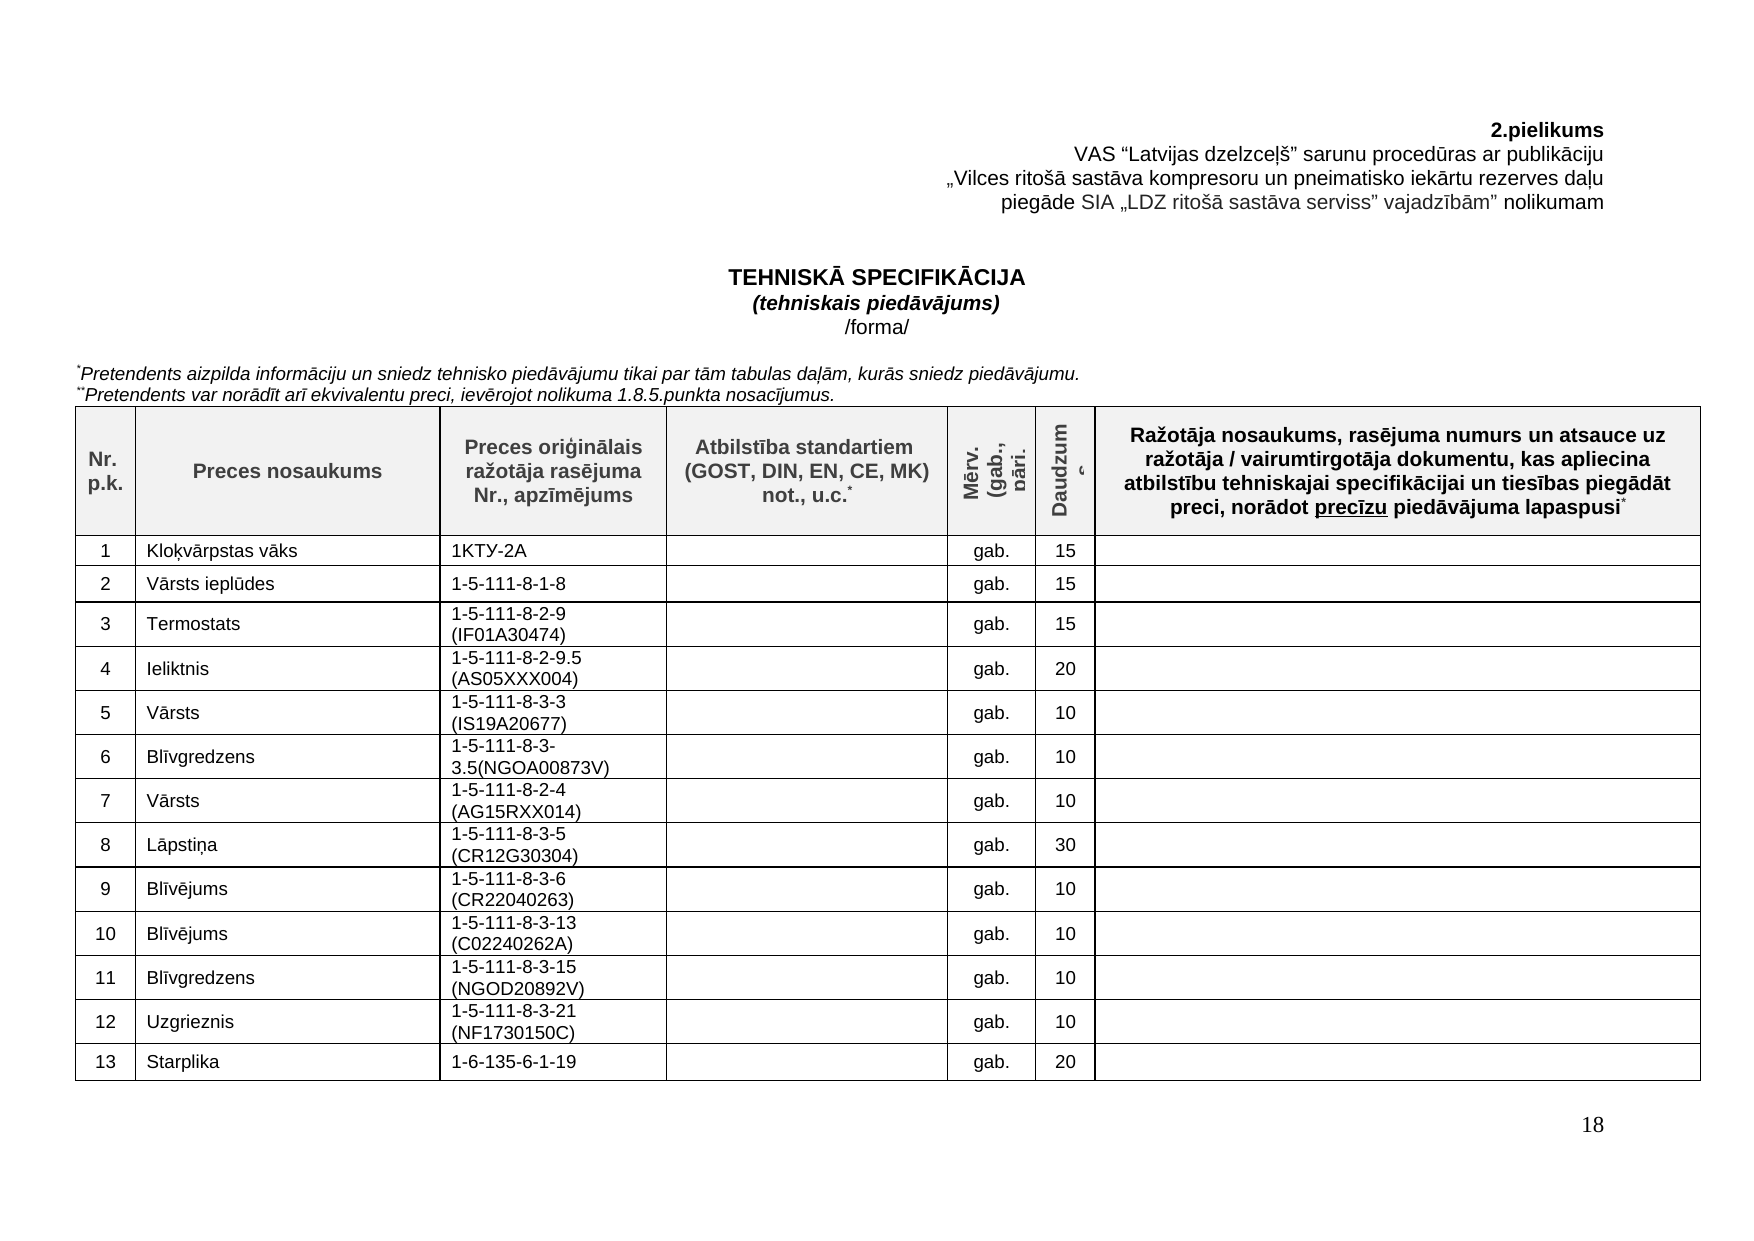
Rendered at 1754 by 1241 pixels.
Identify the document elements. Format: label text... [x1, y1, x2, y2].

table_cell 1-5-111-8-2-4 (AG15RXX014) [441, 779, 666, 822]
table_cell [667, 868, 947, 911]
table_cell 20 [1036, 647, 1094, 690]
table_cell [667, 691, 947, 734]
table_cell 10 [76, 912, 135, 955]
text „Vilces ritošā sastāva kompresoru un pneimatisko iekārtu rezerves daļu [150, 166, 1604, 190]
table_cell 10 [1036, 1000, 1094, 1043]
table_cell 1-5-111-8-1-8 [441, 566, 666, 601]
table_cell gab. [948, 566, 1035, 601]
table_cell [667, 956, 947, 999]
text (tehniskais piedāvājums) [150, 291, 1604, 315]
table_cell 1KTУ-2A [441, 536, 666, 565]
table_cell [1096, 603, 1700, 646]
table_cell [667, 1044, 947, 1079]
table_cell 9 [76, 868, 135, 911]
text 2.pielikums [150, 118, 1604, 142]
table_cell gab. [948, 779, 1035, 822]
table_cell [1096, 735, 1700, 778]
table_cell Vārsts [136, 779, 439, 822]
table_cell 10 [1036, 868, 1094, 911]
table_cell [667, 735, 947, 778]
text **Pretendents var norādīt arī ekvivalentu preci, ievērojot nolikuma 1.8.5.punkta nosacījumus. [47, 384, 1631, 406]
table_cell gab. [948, 647, 1035, 690]
table_header Preces nosaukums [136, 407, 439, 535]
table_cell gab. [948, 956, 1035, 999]
table_header Atbilstība standartiem (GOST, DIN, EN, CE, MK) not., u.c.* [667, 407, 947, 535]
table_cell [1096, 647, 1700, 690]
table_header Mērv. (gab., pāri, komplekti) [948, 407, 1035, 535]
table_cell 1-5-111-8-3-3 (IS19A20677) [441, 691, 666, 734]
table_cell 12 [76, 1000, 135, 1043]
table_cell 1-5-111-8-2-9 (IF01A30474) [441, 603, 666, 646]
table_cell 13 [76, 1044, 135, 1079]
table_cell 1-5-111-8-3-6 (CR22040263) [441, 868, 666, 911]
table_cell gab. [948, 1000, 1035, 1043]
table_cell 30 [1036, 823, 1094, 866]
table_cell [1096, 912, 1700, 955]
text TEHNISKĀ SPECIFIKĀCIJA [150, 264, 1604, 291]
table_cell Uzgrieznis [136, 1000, 439, 1043]
table_cell Lāpstiņa [136, 823, 439, 866]
table_cell [1096, 823, 1700, 866]
table_header Preces oriģinālais ražotāja rasējuma Nr., apzīmējums [441, 407, 666, 535]
table_cell Blīvējums [136, 868, 439, 911]
table_cell 7 [76, 779, 135, 822]
table_cell 2 [76, 566, 135, 601]
table_cell 1 [76, 536, 135, 565]
table_header Ražotāja nosaukums, rasējuma numurs un atsauce uz ražotāja / vairumtirgotāja dokumentu, kas apliecina atbilstību tehniskajai specifikācijai un tiesības piegādāt preci, norādot precīzu piedāvājuma lapaspusi* [1096, 407, 1700, 535]
table_cell 8 [76, 823, 135, 866]
table_cell 10 [1036, 779, 1094, 822]
table_cell [667, 823, 947, 866]
table_cell [667, 1000, 947, 1043]
table_cell 1-5-111-8-2-9.5 (AS05XXX004) [441, 647, 666, 690]
table_cell Blīvgredzens [136, 735, 439, 778]
table_cell 1-5-111-8-3-13 (C02240262A) [441, 912, 666, 955]
table_cell 15 [1036, 566, 1094, 601]
table_cell gab. [948, 735, 1035, 778]
table_cell [1096, 566, 1700, 601]
table_cell Blīvgredzens [136, 956, 439, 999]
table_cell 6 [76, 735, 135, 778]
table_cell gab. [948, 603, 1035, 646]
table_cell gab. [948, 536, 1035, 565]
table_cell 15 [1036, 536, 1094, 565]
table_cell [667, 603, 947, 646]
text piegāde SIA „LDZ ritošā sastāva serviss” vajadzībām” nolikumam [150, 190, 1604, 214]
table_cell 10 [1036, 956, 1094, 999]
table_cell Vārsts [136, 691, 439, 734]
table_cell Vārsts ieplūdes [136, 566, 439, 601]
table_cell gab. [948, 691, 1035, 734]
table_cell Ieliktnis [136, 647, 439, 690]
table_cell 1-6-135-6-1-19 [441, 1044, 666, 1079]
table_cell [667, 779, 947, 822]
table_cell [1096, 956, 1700, 999]
table_cell [1096, 868, 1700, 911]
table_cell [1096, 691, 1700, 734]
table_cell gab. [948, 1044, 1035, 1079]
table_cell 10 [1036, 691, 1094, 734]
table_cell 20 [1036, 1044, 1094, 1079]
table_cell [667, 647, 947, 690]
table_cell 10 [1036, 912, 1094, 955]
table_cell Starplika [136, 1044, 439, 1079]
table_cell Blīvējums [136, 912, 439, 955]
table_cell gab. [948, 868, 1035, 911]
table_cell [667, 566, 947, 601]
table_cell [667, 912, 947, 955]
text /forma/ [150, 315, 1604, 339]
table_cell Kloķvārpstas vāks [136, 536, 439, 565]
table_cell 3 [76, 603, 135, 646]
table_cell [667, 536, 947, 565]
table_cell 15 [1036, 603, 1094, 646]
table_cell 11 [76, 956, 135, 999]
table_cell [1096, 779, 1700, 822]
table_cell gab. [948, 823, 1035, 866]
table_cell [1096, 536, 1700, 565]
table_cell 10 [1036, 735, 1094, 778]
table_cell [1096, 1000, 1700, 1043]
table_cell 1-5-111-8-3-21 (NF1730150C) [441, 1000, 666, 1043]
table_cell 4 [76, 647, 135, 690]
table_cell 1-5-111-8-3-3.5(NGOA00873V) [441, 735, 666, 778]
table_header Daudzums [1036, 407, 1094, 535]
text *Pretendents aizpilda informāciju un sniedz tehnisko piedāvājumu tikai par tām tabulas daļām, kurās sniedz piedāvājumu. [47, 363, 1631, 384]
text VAS “Latvijas dzelzceļš” sarunu procedūras ar publikāciju [150, 142, 1604, 166]
table_cell 1-5-111-8-3-15 (NGOD20892V) [441, 956, 666, 999]
table_header Nr. p.k. [76, 407, 135, 535]
table_cell gab. [948, 912, 1035, 955]
table_cell [1096, 1044, 1700, 1079]
table_cell 1-5-111-8-3-5 (CR12G30304) [441, 823, 666, 866]
table_cell Termostats [136, 603, 439, 646]
table_cell 5 [76, 691, 135, 734]
